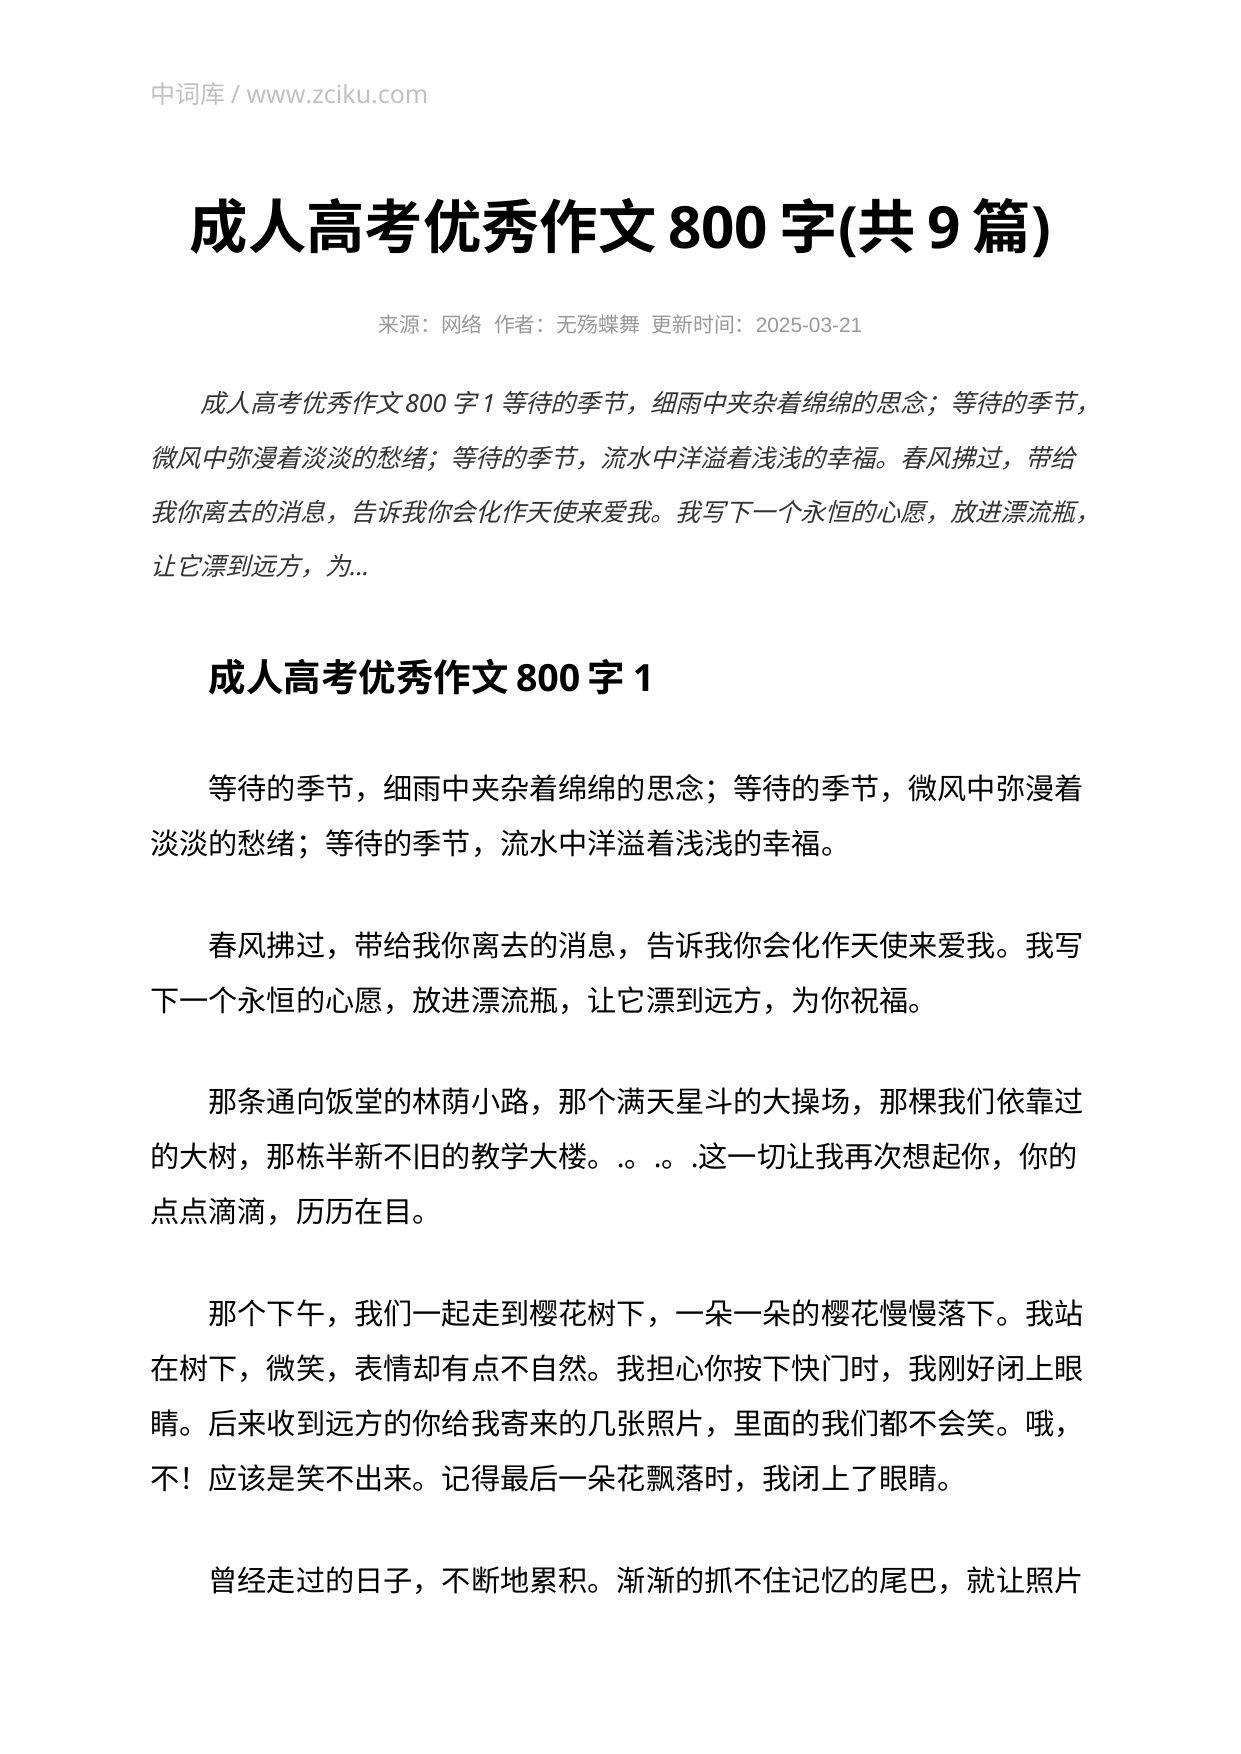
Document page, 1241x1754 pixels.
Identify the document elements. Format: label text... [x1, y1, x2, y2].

text 春风拂过，带给我你离去的消息，告诉我你会化作天使来爱我。我写下一个永恒的心愿，放进漂流瓶，让它漂到远方，为你祝福。 [150, 922, 1090, 1019]
subtitle 成人高考优秀作文800字(共9篇) [150, 181, 1090, 266]
text 成人高考优秀作文800字1 [150, 648, 1090, 703]
text 那条通向饭堂的林荫小路，那个满天星斗的大操场，那棵我们依靠过的大树，那栋半新不旧的教学大楼。.。.。.这一切让我再次想起你，你的点点滴滴，历历在目。 [150, 1079, 1090, 1231]
text 来源：网络 作者：无殇蝶舞 更新时间：2025-03-21 [150, 313, 1090, 337]
text 等待的季节，细雨中夹杂着绵绵的思念；等待的季节，微风中弥漫着淡淡的愁绪；等待的季节，流水中洋溢着浅浅的幸福。 [150, 766, 1090, 863]
text 成人高考优秀作文800字1等待的季节，细雨中夹杂着绵绵的思念；等待的季节，微风中弥漫着淡淡的愁绪；等待的季节，流水中洋溢着浅浅的幸福。春风拂过，带给我你离去的消息，告诉我你会化作天使来爱我。我写下一个永恒的心愿，放进漂流瓶，让它漂到远方，为... [150, 384, 1090, 583]
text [150, 1557, 1090, 1599]
text 那个下午，我们一起走到樱花树下，一朵一朵的樱花慢慢落下。我站在树下，微笑，表情却有点不自然。我担心你按下快门时，我刚好闭上眼睛。后来收到远方的你给我寄来的几张照片，里面的我们都不会笑。哦，不！应该是笑不出来。记得最后一朵花飘落时，我闭上了眼睛。 [150, 1291, 1090, 1498]
